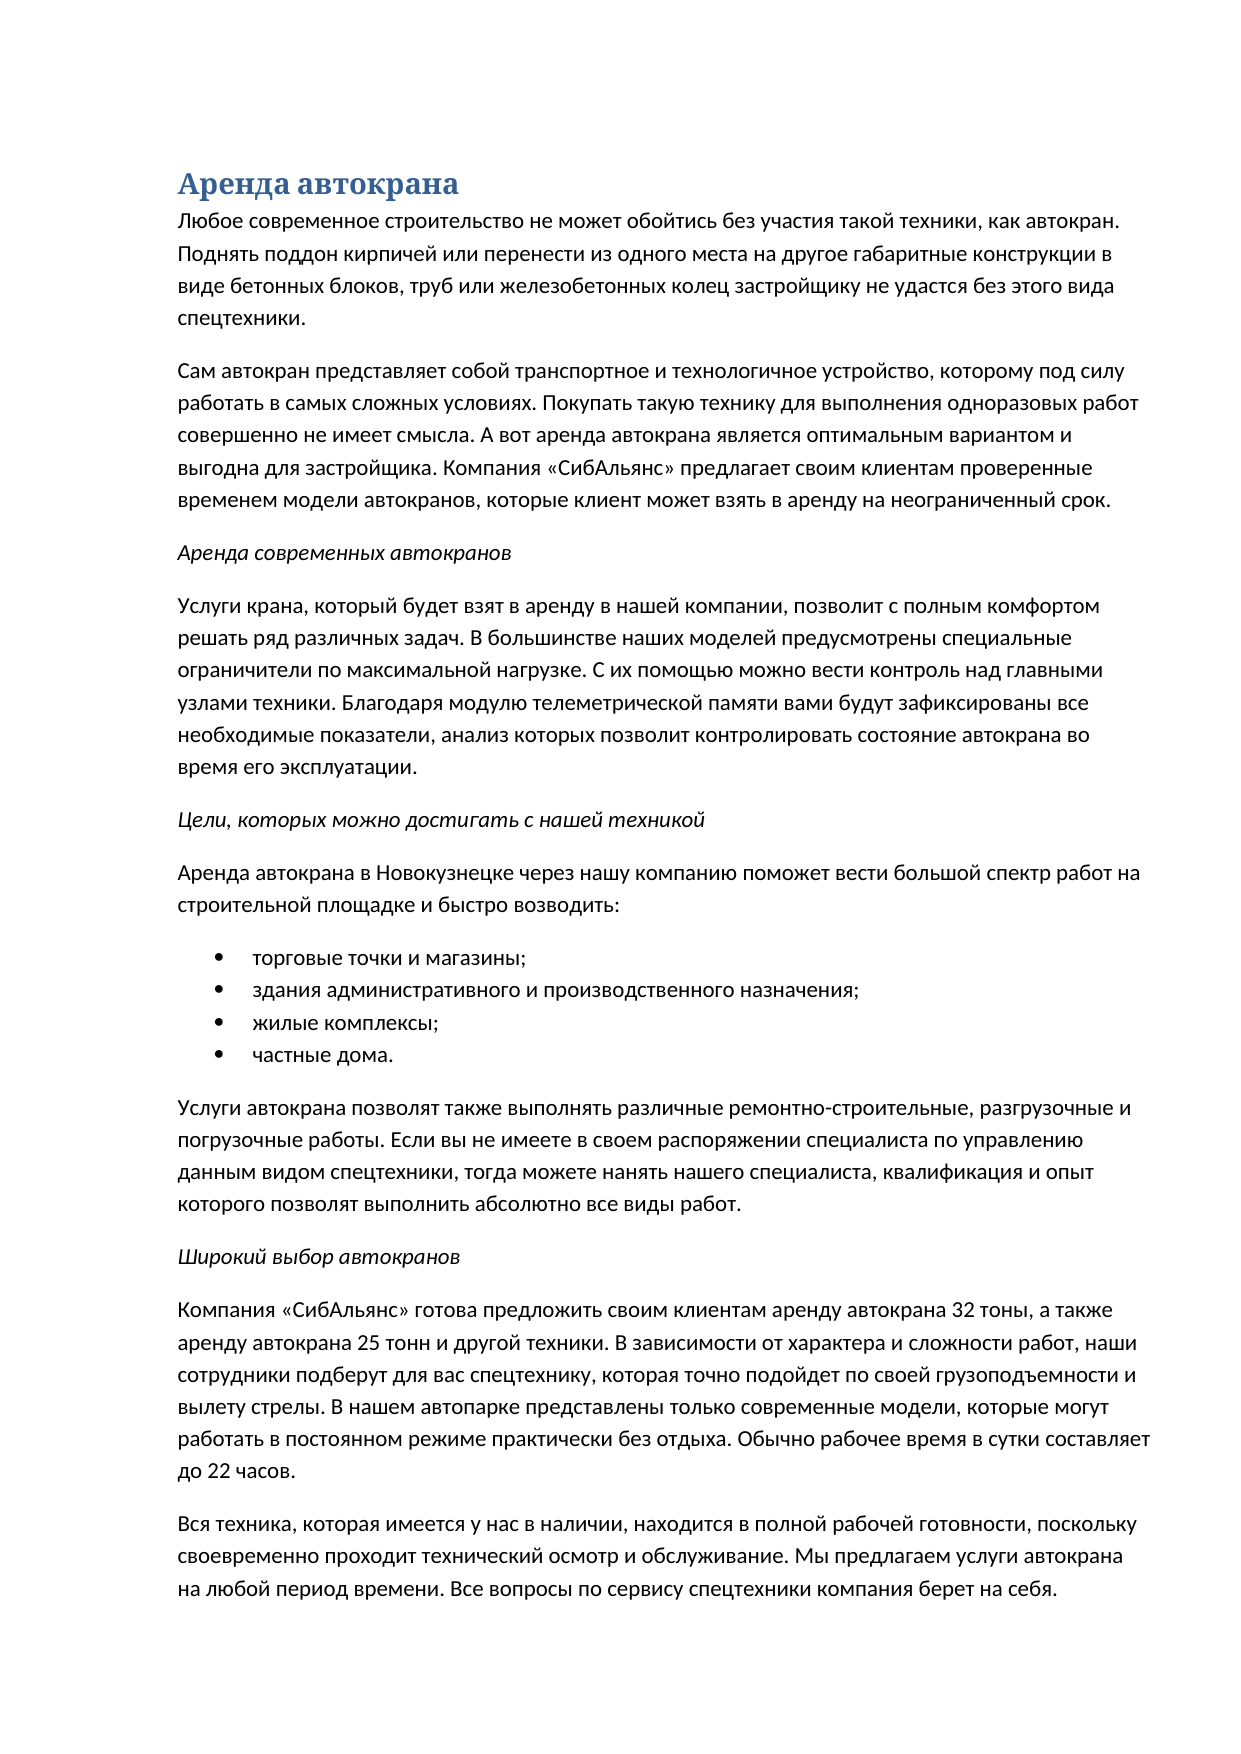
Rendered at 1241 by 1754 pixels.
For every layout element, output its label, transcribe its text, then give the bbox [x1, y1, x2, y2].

list частные дома. [215, 1040, 1152, 1068]
list жилые комплексы; [215, 1008, 1152, 1036]
list здания административного и производственного назначения; [215, 975, 1152, 1003]
text Вся техника, которая имеется у нас в наличии, находится в полной рабочей готовности, поскольку своевременно проходит технический осмотр и обслуживание. Мы предлагаем услуги автокрана на любой период времени. Все вопросы по сервису спецтехники компания берет на себя. [177, 1509, 1152, 1602]
text Услуги крана, который будет взят в аренду в нашей компании, позволит с полным комфортом решать ряд различных задач. В большинстве наших моделей предусмотрены специальные ограничители по максимальной нагрузке. С их помощью можно вести контроль над главными узлами техники. Благодаря модулю телеметрической памяти вами будут зафиксированы все необходимые показатели, анализ которых позволит контролировать состояние автокрана во время его эксплуатации. [177, 591, 1152, 780]
text Аренда современных автокранов [177, 538, 1152, 566]
text Услуги автокрана позволят также выполнять различные ремонтно-строительные, разгрузочные и погрузочные работы. Если вы не имеете в своем распоряжении специалиста по управлению данным видом спецтехники, тогда можете нанять нашего специалиста, квалификация и опыт которого позволят выполнить абсолютно все виды работ. [177, 1093, 1152, 1217]
text Широкий выбор автокранов [177, 1242, 1152, 1270]
subtitle Аренда автокрана [177, 168, 1152, 202]
text Аренда автокрана в Новокузнецке через нашу компанию поможет вести большой спектр работ на строительной площадке и быстро возводить: [177, 858, 1152, 918]
list торговые точки и магазины; [215, 943, 1152, 971]
text Компания «СибАльянс» готова предложить своим клиентам аренду автокрана 32 тоны, а также аренду автокрана 25 тонн и другой техники. В зависимости от характера и сложности работ, наши сотрудники подберут для вас спецтехнику, которая точно подойдет по своей грузоподъемности и вылету стрелы. В нашем автопарке представлены только современные модели, которые могут работать в постоянном режиме практически без отдыха. Обычно рабочее время в сутки составляет до 22 часов. [177, 1295, 1152, 1484]
text Любое современное строительство не может обойтись без участия такой техники, как автокран. Поднять поддон кирпичей или перенести из одного места на другое габаритные конструкции в виде бетонных блоков, труб или железобетонных колец застройщику не удастся без этого вида спецтехники. [177, 207, 1152, 331]
text Сам автокран представляет собой транспортное и технологичное устройство, которому под силу работать в самых сложных условиях. Покупать такую технику для выполнения одноразовых работ совершенно не имеет смысла. А вот аренда автокрана является оптимальным вариантом и выгодна для застройщика. Компания «СибАльянс» предлагает своим клиентам проверенные временем модели автокранов, которые клиент может взять в аренду на неограниченный срок. [177, 356, 1152, 513]
text Цели, которых можно достигать с нашей техникой [177, 805, 1152, 833]
